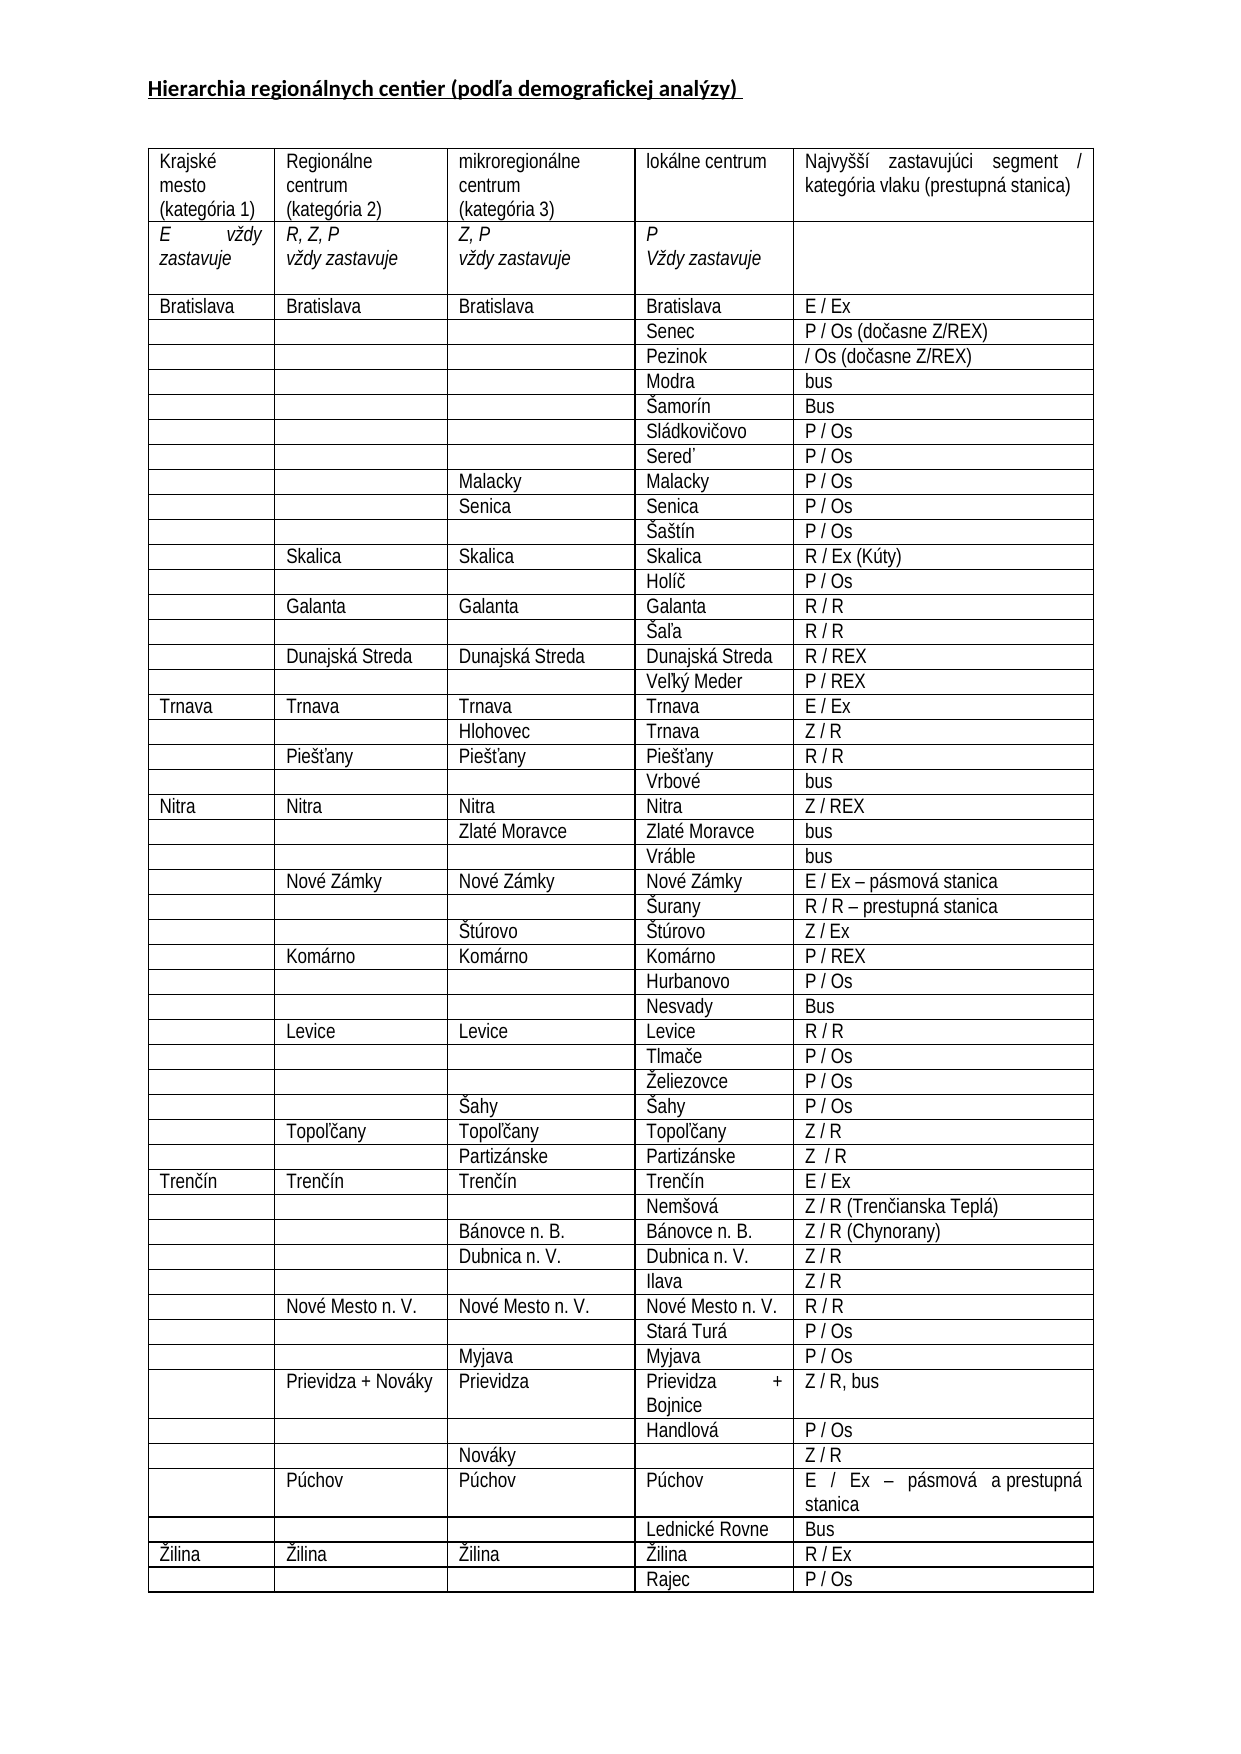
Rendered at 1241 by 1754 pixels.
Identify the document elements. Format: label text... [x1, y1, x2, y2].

table_cell Nitra [448, 795, 634, 818]
table_cell Myjava [448, 1345, 634, 1368]
table_cell P / Os [794, 1345, 1093, 1368]
table_cell [275, 495, 447, 518]
table_cell Galanta [636, 595, 793, 618]
table_cell Partizánske [636, 1145, 793, 1168]
table_cell Bánovce n. B. [636, 1220, 793, 1243]
table_cell [149, 1518, 274, 1541]
table_header Krajské mesto (kategória 1) [149, 149, 274, 221]
table_cell [275, 345, 447, 368]
table_cell [149, 1145, 274, 1168]
table_cell Nováky [448, 1444, 634, 1467]
table_cell Žilina [448, 1543, 634, 1566]
table_cell R / REX [794, 645, 1093, 668]
table_cell [448, 520, 634, 543]
table_cell [448, 345, 634, 368]
table_cell [275, 820, 447, 843]
table_cell [149, 720, 274, 743]
table_cell Hlohovec [448, 720, 634, 743]
table_cell bus [794, 370, 1093, 393]
table_cell Z / R, bus [794, 1370, 1093, 1417]
table_cell Zlaté Moravce [448, 820, 634, 843]
table_cell Prievidza [448, 1370, 634, 1417]
table_cell Bus [794, 1518, 1093, 1541]
table_cell [149, 620, 274, 643]
table_cell Dunajská Streda [275, 645, 447, 668]
table_cell P / Os [794, 1070, 1093, 1093]
table_cell [448, 395, 634, 418]
table_cell Malacky [448, 470, 634, 493]
table_cell Stará Turá [636, 1320, 793, 1343]
table_cell [275, 670, 447, 693]
table_cell [794, 222, 1093, 293]
table_cell [149, 945, 274, 968]
table_cell [149, 1120, 274, 1143]
table_cell Štúrovo [448, 920, 634, 943]
table_cell [149, 845, 274, 868]
table_cell Prievidza + Bojnice [636, 1370, 793, 1417]
table_cell [149, 420, 274, 443]
table_cell Z / R [794, 1444, 1093, 1467]
table_cell [448, 1419, 634, 1442]
table_cell Púchov [275, 1469, 447, 1516]
table_cell [448, 895, 634, 918]
table_cell [275, 1270, 447, 1293]
table_cell [149, 870, 274, 893]
table_cell [149, 545, 274, 568]
table_cell E / Ex [794, 695, 1093, 718]
table_cell Bratislava [636, 295, 793, 318]
table_cell [149, 395, 274, 418]
table_cell [275, 520, 447, 543]
table_cell Dubnica n. V. [448, 1245, 634, 1268]
table_cell [448, 320, 634, 343]
table_cell [448, 570, 634, 593]
table_cell R / R [794, 595, 1093, 618]
table_cell [149, 1070, 274, 1093]
table_cell Levice [636, 1020, 793, 1043]
table_cell [149, 670, 274, 693]
table_cell / Os (dočasne Z/REX) [794, 345, 1093, 368]
table_cell [149, 645, 274, 668]
table_cell Z / R [794, 1270, 1093, 1293]
table_cell bus [794, 820, 1093, 843]
table_cell [448, 770, 634, 793]
table_cell E / Ex – pásmová stanica [794, 870, 1093, 893]
table_cell E / Ex [794, 295, 1093, 318]
table_cell [448, 1195, 634, 1218]
table_cell Topoľčany [636, 1120, 793, 1143]
table_cell Pezinok [636, 345, 793, 368]
table_cell Žilina [275, 1543, 447, 1566]
table_cell [275, 445, 447, 468]
table_cell Bus [794, 395, 1093, 418]
table_cell Štúrovo [636, 920, 793, 943]
table_cell Z / R (Trenčianska Teplá) [794, 1195, 1093, 1218]
table_cell Nové Zámky [275, 870, 447, 893]
table_cell P / Os [794, 445, 1093, 468]
table_cell [149, 1020, 274, 1043]
table_cell [448, 970, 634, 993]
table_cell bus [794, 770, 1093, 793]
table_cell [448, 620, 634, 643]
table_cell Dunajská Streda [448, 645, 634, 668]
table_cell Modra [636, 370, 793, 393]
table_cell [275, 920, 447, 943]
table_cell Komárno [448, 945, 634, 968]
table_cell [149, 1568, 274, 1591]
table_cell [149, 345, 274, 368]
table_cell [448, 370, 634, 393]
table_cell [149, 970, 274, 993]
table_cell P / Os [794, 970, 1093, 993]
table_cell Senica [636, 495, 793, 518]
table_cell P / REX [794, 945, 1093, 968]
table_cell P / Os [794, 570, 1093, 593]
table_cell Bánovce n. B. [448, 1220, 634, 1243]
table_cell Trnava [149, 695, 274, 718]
table_cell Bratislava [448, 295, 634, 318]
table_cell R / R [794, 745, 1093, 768]
table_cell Šahy [448, 1095, 634, 1118]
table_cell Piešťany [448, 745, 634, 768]
table_cell Trenčín [149, 1170, 274, 1193]
table_cell Topoľčany [275, 1120, 447, 1143]
table_cell [149, 895, 274, 918]
table_header lokálne centrum [636, 149, 793, 221]
table_cell P / Os [794, 1568, 1093, 1591]
table_cell Trnava [636, 695, 793, 718]
table_cell E vždy zastavuje [149, 222, 274, 293]
table_cell [149, 1245, 274, 1268]
table_cell [448, 1070, 634, 1093]
table_cell Sládkovičovo [636, 420, 793, 443]
table_cell Trnava [636, 720, 793, 743]
table_cell Z / R [794, 720, 1093, 743]
table_cell Šamorín [636, 395, 793, 418]
table_cell Galanta [275, 595, 447, 618]
table_cell P / Os [794, 495, 1093, 518]
table_cell [448, 845, 634, 868]
table_cell Z / Ex [794, 920, 1093, 943]
table_cell [275, 420, 447, 443]
table_cell [149, 770, 274, 793]
table_cell Z / R [794, 1245, 1093, 1268]
table_cell Hurbanovo [636, 970, 793, 993]
table_cell [149, 1345, 274, 1368]
table_cell Piešťany [636, 745, 793, 768]
table_cell Skalica [636, 545, 793, 568]
table_cell [149, 1295, 274, 1318]
table_cell Šaštín [636, 520, 793, 543]
table_cell Galanta [448, 595, 634, 618]
table_cell P / REX [794, 670, 1093, 693]
table_cell [636, 1444, 793, 1467]
table_cell [149, 1469, 274, 1516]
table_cell Nové Zámky [636, 870, 793, 893]
table_cell Nové Mesto n. V. [275, 1295, 447, 1318]
table_cell [448, 1320, 634, 1343]
table_cell Z / R [794, 1120, 1093, 1143]
table_cell Skalica [448, 545, 634, 568]
table_cell [149, 570, 274, 593]
table_cell [149, 745, 274, 768]
table_cell [275, 770, 447, 793]
table_cell Nové Zámky [448, 870, 634, 893]
table_cell [275, 1320, 447, 1343]
table_cell Vráble [636, 845, 793, 868]
table_cell R / R [794, 1020, 1093, 1043]
table_cell P / Os [794, 1419, 1093, 1442]
table_cell [275, 1145, 447, 1168]
table_cell [275, 1345, 447, 1368]
table_cell Nové Mesto n. V. [448, 1295, 634, 1318]
table_cell [275, 895, 447, 918]
table_cell [149, 1419, 274, 1442]
table_cell [448, 445, 634, 468]
table_cell [275, 1518, 447, 1541]
table_cell [149, 1370, 274, 1417]
table_cell R / Ex [794, 1543, 1093, 1566]
table_cell Partizánske [448, 1145, 634, 1168]
table_cell Trenčín [636, 1170, 793, 1193]
table_cell Sereď [636, 445, 793, 468]
table_cell E / Ex – pásmová a prestupná stanica [794, 1469, 1093, 1516]
table_cell Púchov [448, 1469, 634, 1516]
table_cell R / R [794, 1295, 1093, 1318]
table_cell bus [794, 845, 1093, 868]
table_cell [275, 1444, 447, 1467]
table_cell Rajec [636, 1568, 793, 1591]
table_cell [275, 1095, 447, 1118]
table_cell [275, 1070, 447, 1093]
table_cell [149, 320, 274, 343]
table_cell Z / REX [794, 795, 1093, 818]
table_cell [149, 1444, 274, 1467]
table_cell [149, 1270, 274, 1293]
table_cell Šahy [636, 1095, 793, 1118]
table_cell E / Ex [794, 1170, 1093, 1193]
table_header Regionálne centrum (kategória 2) [275, 149, 447, 221]
table_cell [149, 520, 274, 543]
table_cell Šaľa [636, 620, 793, 643]
table_cell Šurany [636, 895, 793, 918]
table_cell [149, 995, 274, 1018]
table_cell Piešťany [275, 745, 447, 768]
table_cell Z, P vždy zastavuje [448, 222, 634, 293]
table_cell [275, 995, 447, 1018]
table_cell Senec [636, 320, 793, 343]
table_cell Levice [448, 1020, 634, 1043]
table_cell [448, 1270, 634, 1293]
table_cell Komárno [275, 945, 447, 968]
table_cell R / R – prestupná stanica [794, 895, 1093, 918]
table_cell Myjava [636, 1345, 793, 1368]
table_cell [275, 620, 447, 643]
table_cell Nové Mesto n. V. [636, 1295, 793, 1318]
table_cell Z / R [794, 1145, 1093, 1168]
table_cell [275, 1220, 447, 1243]
table_cell Púchov [636, 1469, 793, 1516]
table_cell [275, 720, 447, 743]
table_cell Dunajská Streda [636, 645, 793, 668]
table_cell P / Os (dočasne Z/REX) [794, 320, 1093, 343]
table_cell P / Os [794, 420, 1093, 443]
table_cell P / Os [794, 520, 1093, 543]
table_cell [275, 470, 447, 493]
table_cell Senica [448, 495, 634, 518]
table_cell P / Os [794, 1045, 1093, 1068]
table_cell [149, 820, 274, 843]
table_cell Lednické Rovne [636, 1518, 793, 1541]
table_cell [149, 1045, 274, 1068]
table_cell P / Os [794, 1095, 1093, 1118]
table_cell [149, 445, 274, 468]
table_cell Zlaté Moravce [636, 820, 793, 843]
table_cell [149, 1095, 274, 1118]
table_cell [275, 1245, 447, 1268]
table_cell Nitra [275, 795, 447, 818]
table_cell Vrbové [636, 770, 793, 793]
table_cell Skalica [275, 545, 447, 568]
table_cell Trnava [448, 695, 634, 718]
table_cell Nitra [636, 795, 793, 818]
table_cell [275, 1568, 447, 1591]
table_cell Dubnica n. V. [636, 1245, 793, 1268]
table_cell Žilina [636, 1543, 793, 1566]
table_cell [275, 370, 447, 393]
table_cell [448, 420, 634, 443]
table_cell [448, 995, 634, 1018]
table_cell Prievidza + Nováky [275, 1370, 447, 1417]
table_cell Želiezovce [636, 1070, 793, 1093]
table_cell Žilina [149, 1543, 274, 1566]
table_cell [275, 570, 447, 593]
table_cell Trnava [275, 695, 447, 718]
table_cell [275, 320, 447, 343]
table_cell Malacky [636, 470, 793, 493]
table_cell [149, 920, 274, 943]
table_cell Nemšová [636, 1195, 793, 1218]
table_cell Tlmače [636, 1045, 793, 1068]
table_cell [448, 1568, 634, 1591]
table_cell [149, 1220, 274, 1243]
table_cell Komárno [636, 945, 793, 968]
table_cell [149, 370, 274, 393]
table_cell Levice [275, 1020, 447, 1043]
table_cell [448, 670, 634, 693]
table_cell Holíč [636, 570, 793, 593]
table_cell Bratislava [149, 295, 274, 318]
table_cell [149, 495, 274, 518]
table_cell [275, 395, 447, 418]
table_cell [149, 1195, 274, 1218]
table_header Najvyšší zastavujúci segment / kategória vlaku (prestupná stanica) [794, 149, 1093, 221]
table_cell [149, 1320, 274, 1343]
table_cell [448, 1045, 634, 1068]
table_cell P / Os [794, 470, 1093, 493]
table_header mikroregionálne centrum (kategória 3) [448, 149, 634, 221]
table_cell R / Ex (Kúty) [794, 545, 1093, 568]
table_cell [275, 1045, 447, 1068]
table_cell [149, 470, 274, 493]
table_cell [448, 1518, 634, 1541]
table_cell Handlová [636, 1419, 793, 1442]
table_cell R, Z, P vždy zastavuje [275, 222, 447, 293]
table_cell Bus [794, 995, 1093, 1018]
table_cell [275, 1419, 447, 1442]
table_cell Ilava [636, 1270, 793, 1293]
table_cell Z / R (Chynorany) [794, 1220, 1093, 1243]
table_cell P / Os [794, 1320, 1093, 1343]
table_cell [275, 845, 447, 868]
table_cell R / R [794, 620, 1093, 643]
table_cell Veľký Meder [636, 670, 793, 693]
table_cell Topoľčany [448, 1120, 634, 1143]
table_cell Nesvady [636, 995, 793, 1018]
table_cell Trenčín [275, 1170, 447, 1193]
table_cell Bratislava [275, 295, 447, 318]
table_cell Trenčín [448, 1170, 634, 1193]
table_cell [149, 595, 274, 618]
table_cell Nitra [149, 795, 274, 818]
table_cell [275, 970, 447, 993]
table_cell [275, 1195, 447, 1218]
table_cell P Vždy zastavuje [636, 222, 793, 293]
